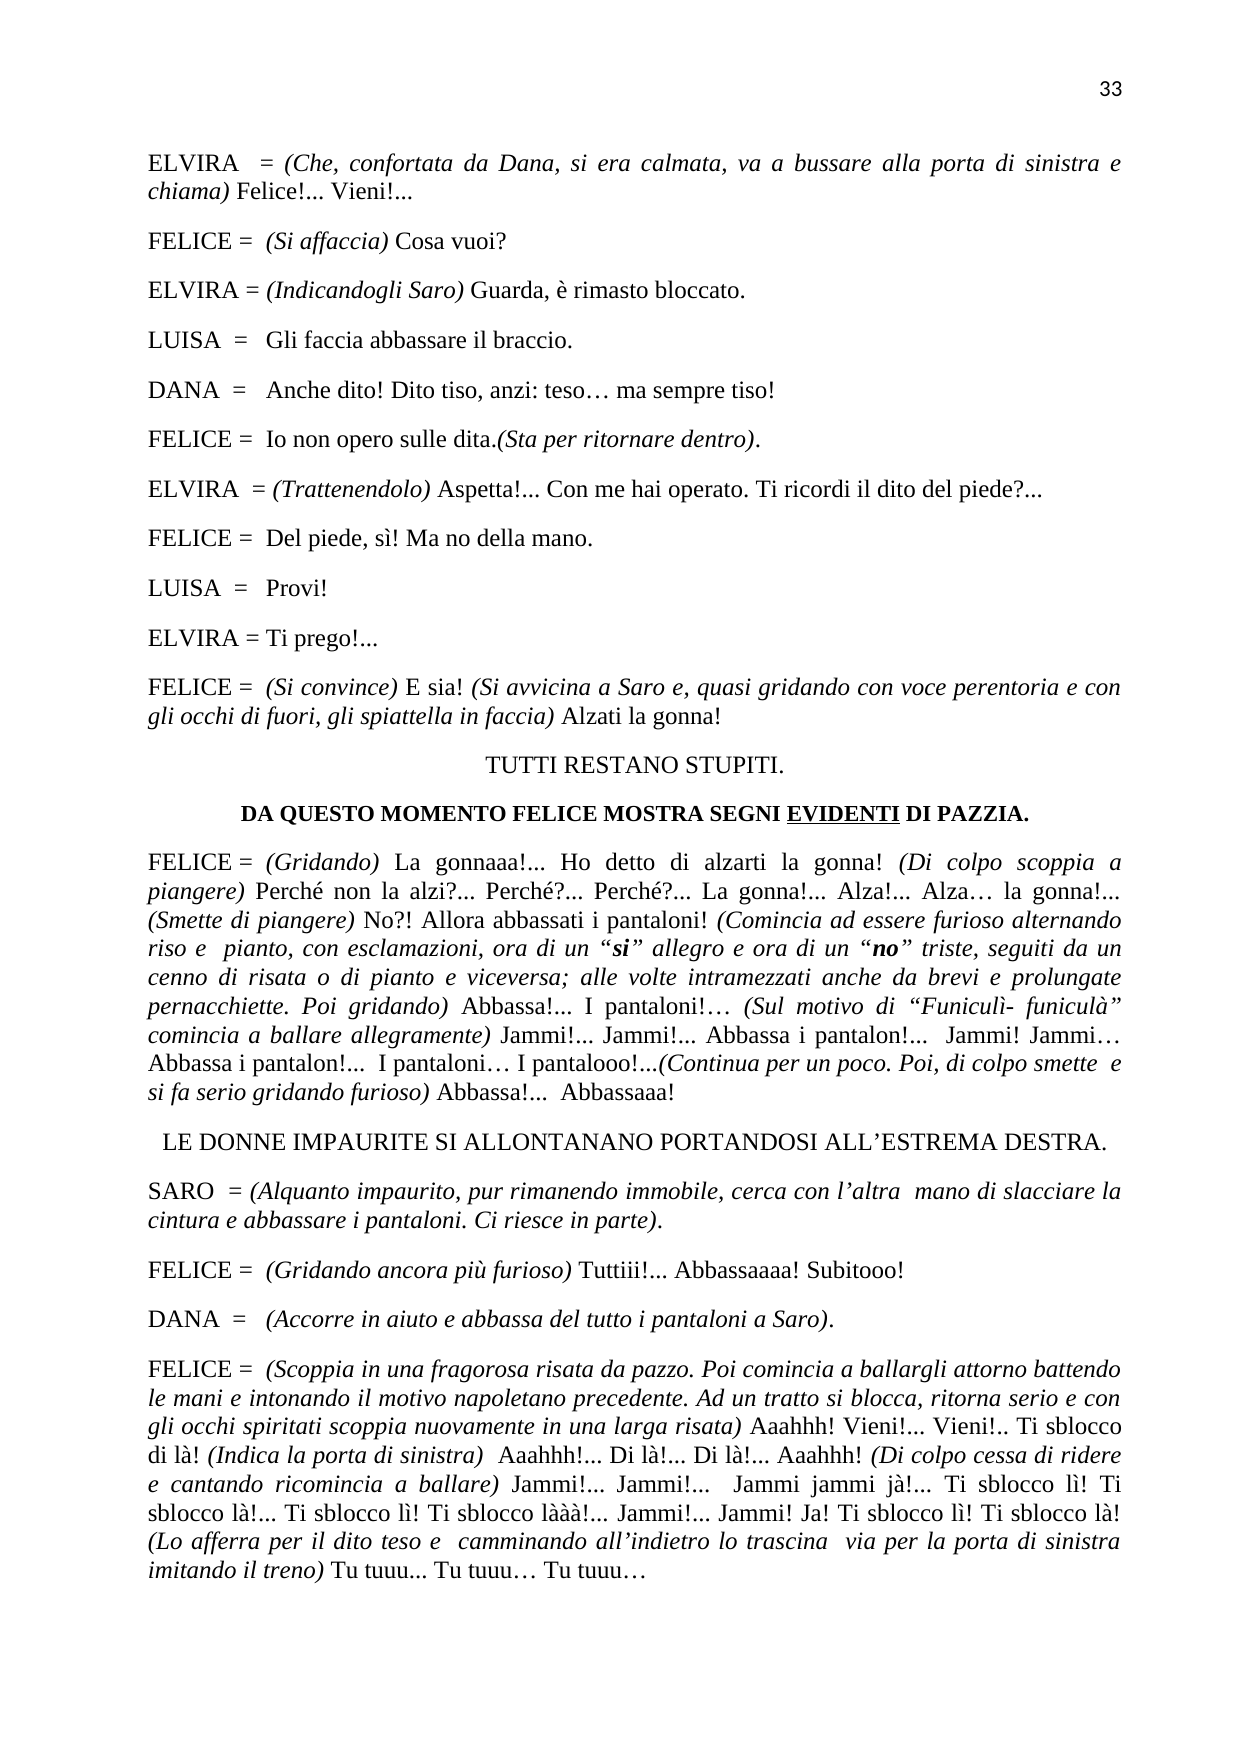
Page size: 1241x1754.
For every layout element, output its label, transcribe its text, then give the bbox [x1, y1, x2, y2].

text LUISA = Gli faccia abbassare il braccio. [148, 325, 1122, 354]
text FELICE = (Gridando) La gonnaaa!... Ho detto di alzarti la gonna! (Di colpo scoppia a piangere) Perché non la alzi?... Perché?... Perché?... La gonna!... Alza!... Alza… la gonna!... (Smette di piangere) No?! Allora abbassati i pantaloni! (Comincia ad essere furioso alternando riso e pianto, con esclamazioni, ora di un “si” allegro e ora di un “no” triste, seguiti da un cenno di risata o di pianto e viceversa; alle volte intramezzati anche da brevi e prolungate pernacchiette. Poi gridando) Abbassa!... I pantaloni!… (Sul motivo di “Funiculì- funiculà” comincia a ballare allegramente) Jammi!... Jammi!... Abbassa i pantalon!... Jammi! Jammi… Abbassa i pantalon!... I pantaloni… I pantalooo!...(Continua per un poco. Poi, di colpo smette e si fa serio gridando furioso) Abbassa!... Abbassaaa! [148, 847, 1122, 1106]
text LE DONNE IMPAURITE SI ALLONTANANO PORTANDOSI ALL’ESTREMA DESTRA. [148, 1127, 1122, 1156]
text ELVIRA = Ti prego!... [148, 623, 1122, 651]
text DA QUESTO MOMENTO FELICE MOSTRA SEGNI EVIDENTI DI PAZZIA. [148, 800, 1122, 826]
text ELVIRA = (Indicandogli Saro) Guarda, è rimasto bloccato. [148, 276, 1122, 304]
text ELVIRA = (Trattenendolo) Aspetta!... Con me hai operato. Ti ricordi il dito del piede?... [148, 474, 1122, 503]
text FELICE = (Scoppia in una fragorosa risata da pazzo. Poi comincia a ballargli attorno battendo le mani e intonando il motivo napoletano precedente. Ad un tratto si blocca, ritorna serio e con gli occhi spiritati scoppia nuovamente in una larga risata) Aaahhh! Vieni!... Vieni!.. Ti sblocco di là! (Indica la porta di sinistra) Aaahhh!... Di là!... Di là!... Aaahhh! (Di colpo cessa di ridere e cantando ricomincia a ballare) Jammi!... Jammi!... Jammi jammi jà!... Ti sblocco lì! Ti sblocco là!... Ti sblocco lì! Ti sblocco lààà!... Jammi!... Jammi! Ja! Ti sblocco lì! Ti sblocco là! (Lo afferra per il dito teso e camminando all’indietro lo trascina via per la porta di sinistra imitando il treno) Tu tuuu... Tu tuuu… Tu tuuu… [148, 1354, 1122, 1584]
text FELICE = Del piede, sì! Ma no della mano. [148, 523, 1122, 552]
text SARO = (Alquanto impaurito, pur rimanendo immobile, cerca con l’altra mano di slacciare la cintura e abbassare i pantaloni. Ci riesce in parte). [148, 1176, 1122, 1234]
text FELICE = (Gridando ancora più furioso) Tuttiii!... Abbassaaaa! Subitooo! [148, 1255, 1122, 1283]
text FELICE = Io non opero sulle dita.(Sta per ritornare dentro). [148, 424, 1122, 453]
text TUTTI RESTANO STUPITI. [148, 751, 1122, 779]
text DANA = Anche dito! Dito tiso, anzi: teso… ma sempre tiso! [148, 375, 1122, 403]
text LUISA = Provi! [148, 573, 1122, 602]
text ELVIRA = (Che, confortata da Dana, si era calmata, va a bussare alla porta di sinistra e chiama) Felice!... Vieni!... [148, 148, 1122, 205]
text DANA = (Accorre in aiuto e abbassa del tutto i pantaloni a Saro). [148, 1304, 1122, 1333]
text FELICE = (Si affaccia) Cosa vuoi? [148, 226, 1122, 255]
text FELICE = (Si convince) E sia! (Si avvicina a Saro e, quasi gridando con voce perentoria e con gli occhi di fuori, gli spiattella in faccia) Alzati la gonna! [148, 672, 1122, 730]
